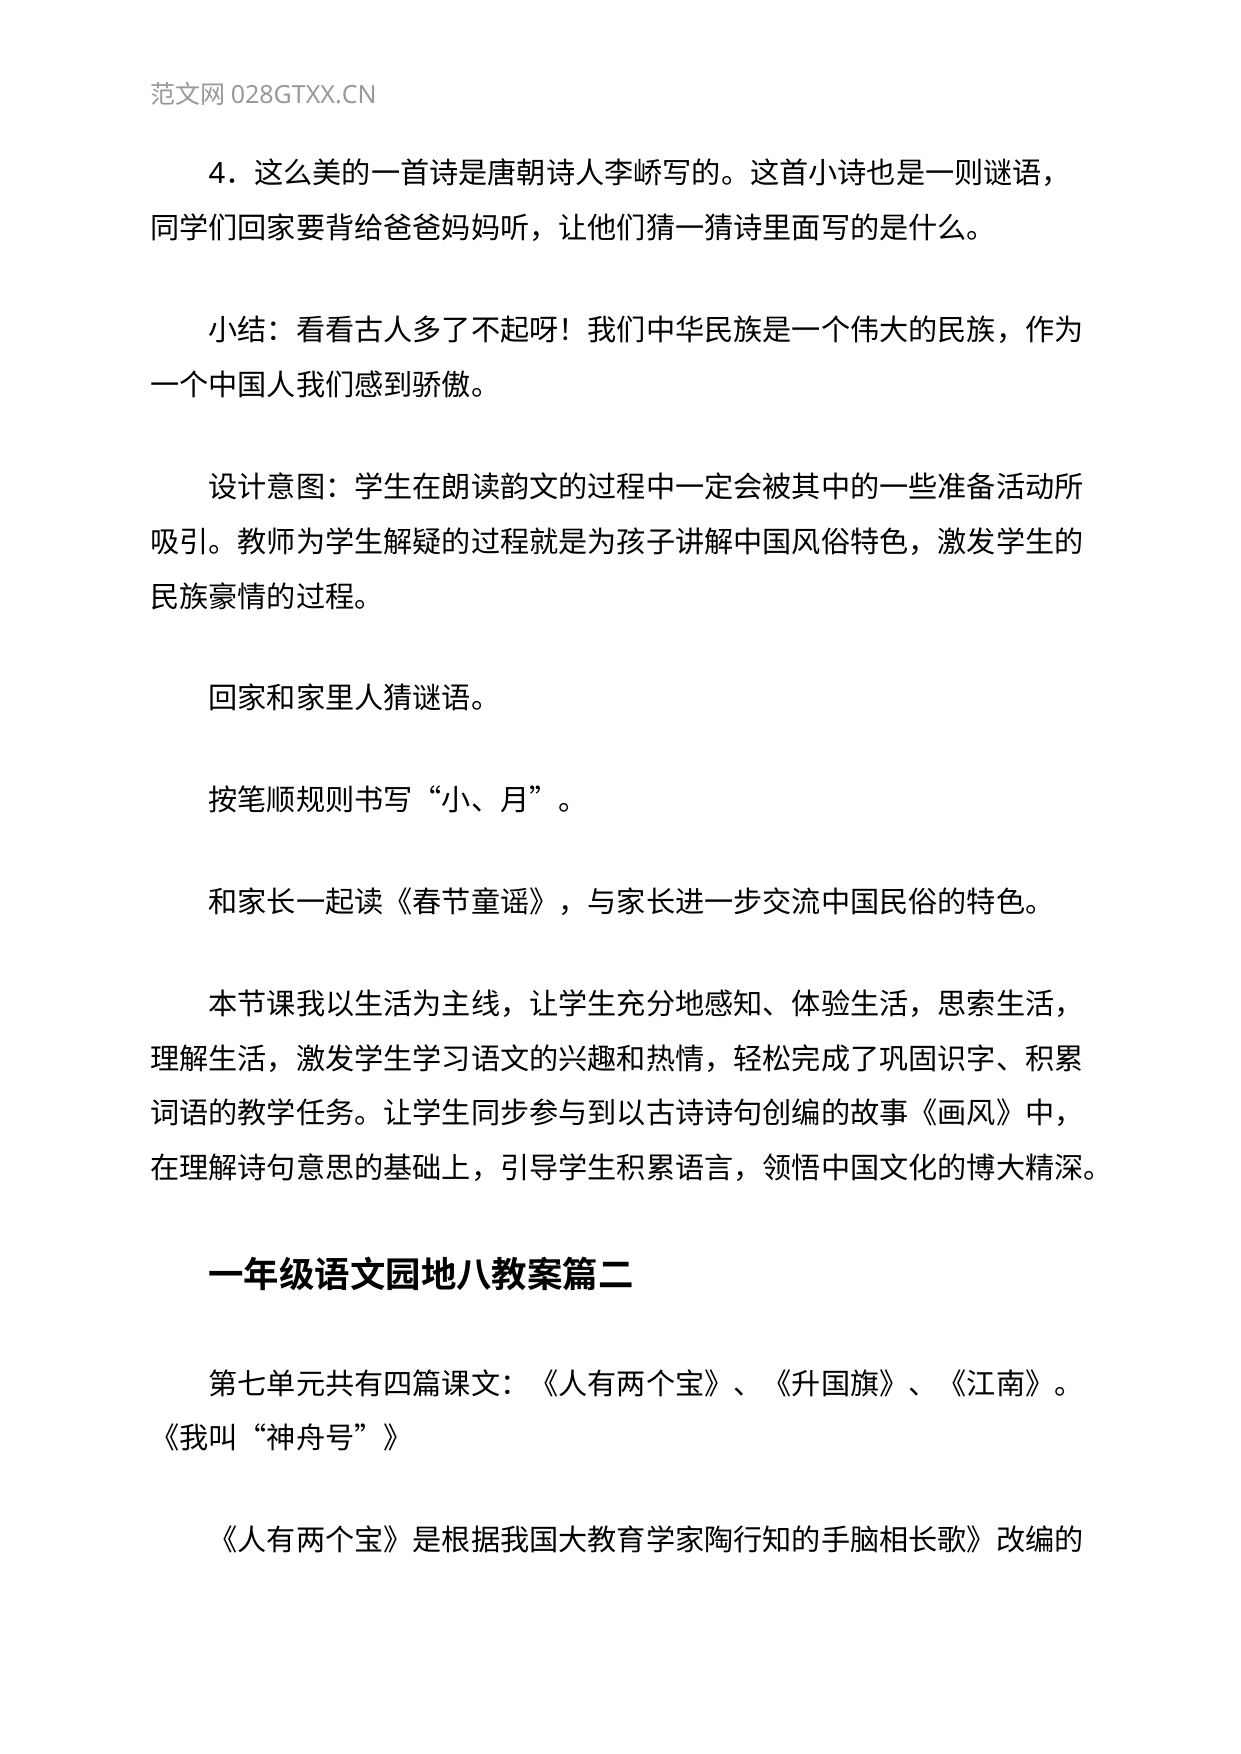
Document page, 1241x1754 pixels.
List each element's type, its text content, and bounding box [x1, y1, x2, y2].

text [150, 1517, 1090, 1559]
text 和家长一起读《春节童谣》，与家长进一步交流中国民俗的特色。 [150, 878, 1090, 921]
text 小结：看看古人多了不起呀！我们中华民族是一个伟大的民族，作为一个中国人我们感到骄傲。 [150, 307, 1090, 404]
text 4．这么美的一首诗是唐朝诗人李峤写的。这首小诗也是一则谜语，同学们回家要背给爸爸妈妈听，让他们猜一猜诗里面写的是什么。 [150, 150, 1090, 247]
text 本节课我以生活为主线，让学生充分地感知、体验生活，思索生活，理解生活，激发学生学习语文的兴趣和热情，轻松完成了巩固识字、积累词语的教学任务。让学生同步参与到以古诗诗句创编的故事《画风》中，在理解诗句意思的基础上，引导学生积累语言，领悟中国文化的博大精深。 [150, 980, 1090, 1187]
text 按笔顺规则书写“小、月”。 [150, 777, 1090, 819]
text 一年级语文园地八教案篇二 [150, 1247, 1090, 1298]
text 回家和家里人猜谜语。 [150, 675, 1090, 717]
text 第七单元共有四篇课文：《人有两个宝》、《升国旗》、《江南》。《我叫“神舟号”》 [150, 1360, 1090, 1457]
text 设计意图：学生在朗读韵文的过程中一定会被其中的一些准备活动所吸引。教师为学生解疑的过程就是为孩子讲解中国风俗特色，激发学生的民族豪情的过程。 [150, 463, 1090, 616]
